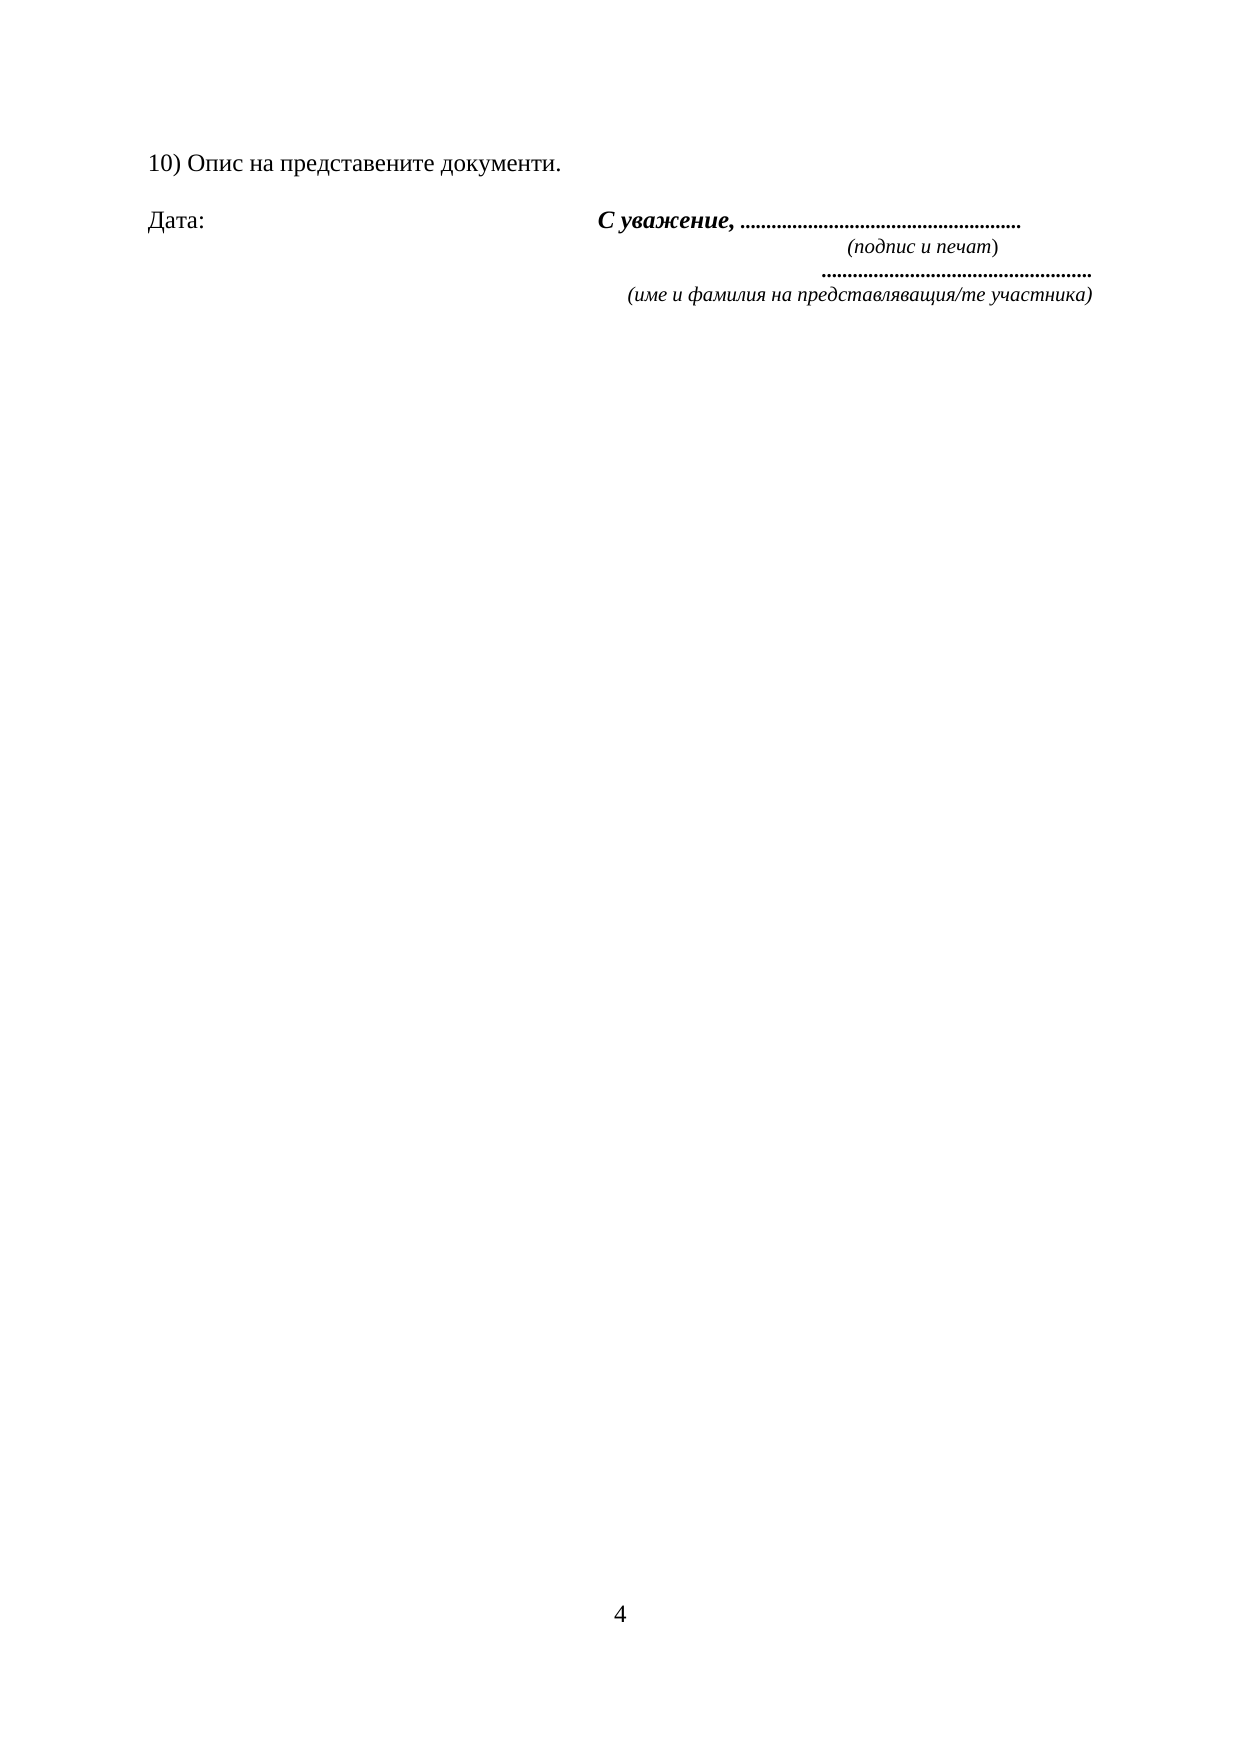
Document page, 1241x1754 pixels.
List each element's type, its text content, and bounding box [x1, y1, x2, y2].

text (подпис и печат) [221, 234, 1093, 258]
text 10) Опис на представените документи. [148, 148, 1087, 176]
text .................................................... [221, 258, 1093, 282]
text (име и фамилия на представляващия/те участника) [221, 282, 1093, 306]
text Дата: С уважение, ...................................................... [148, 205, 1093, 234]
